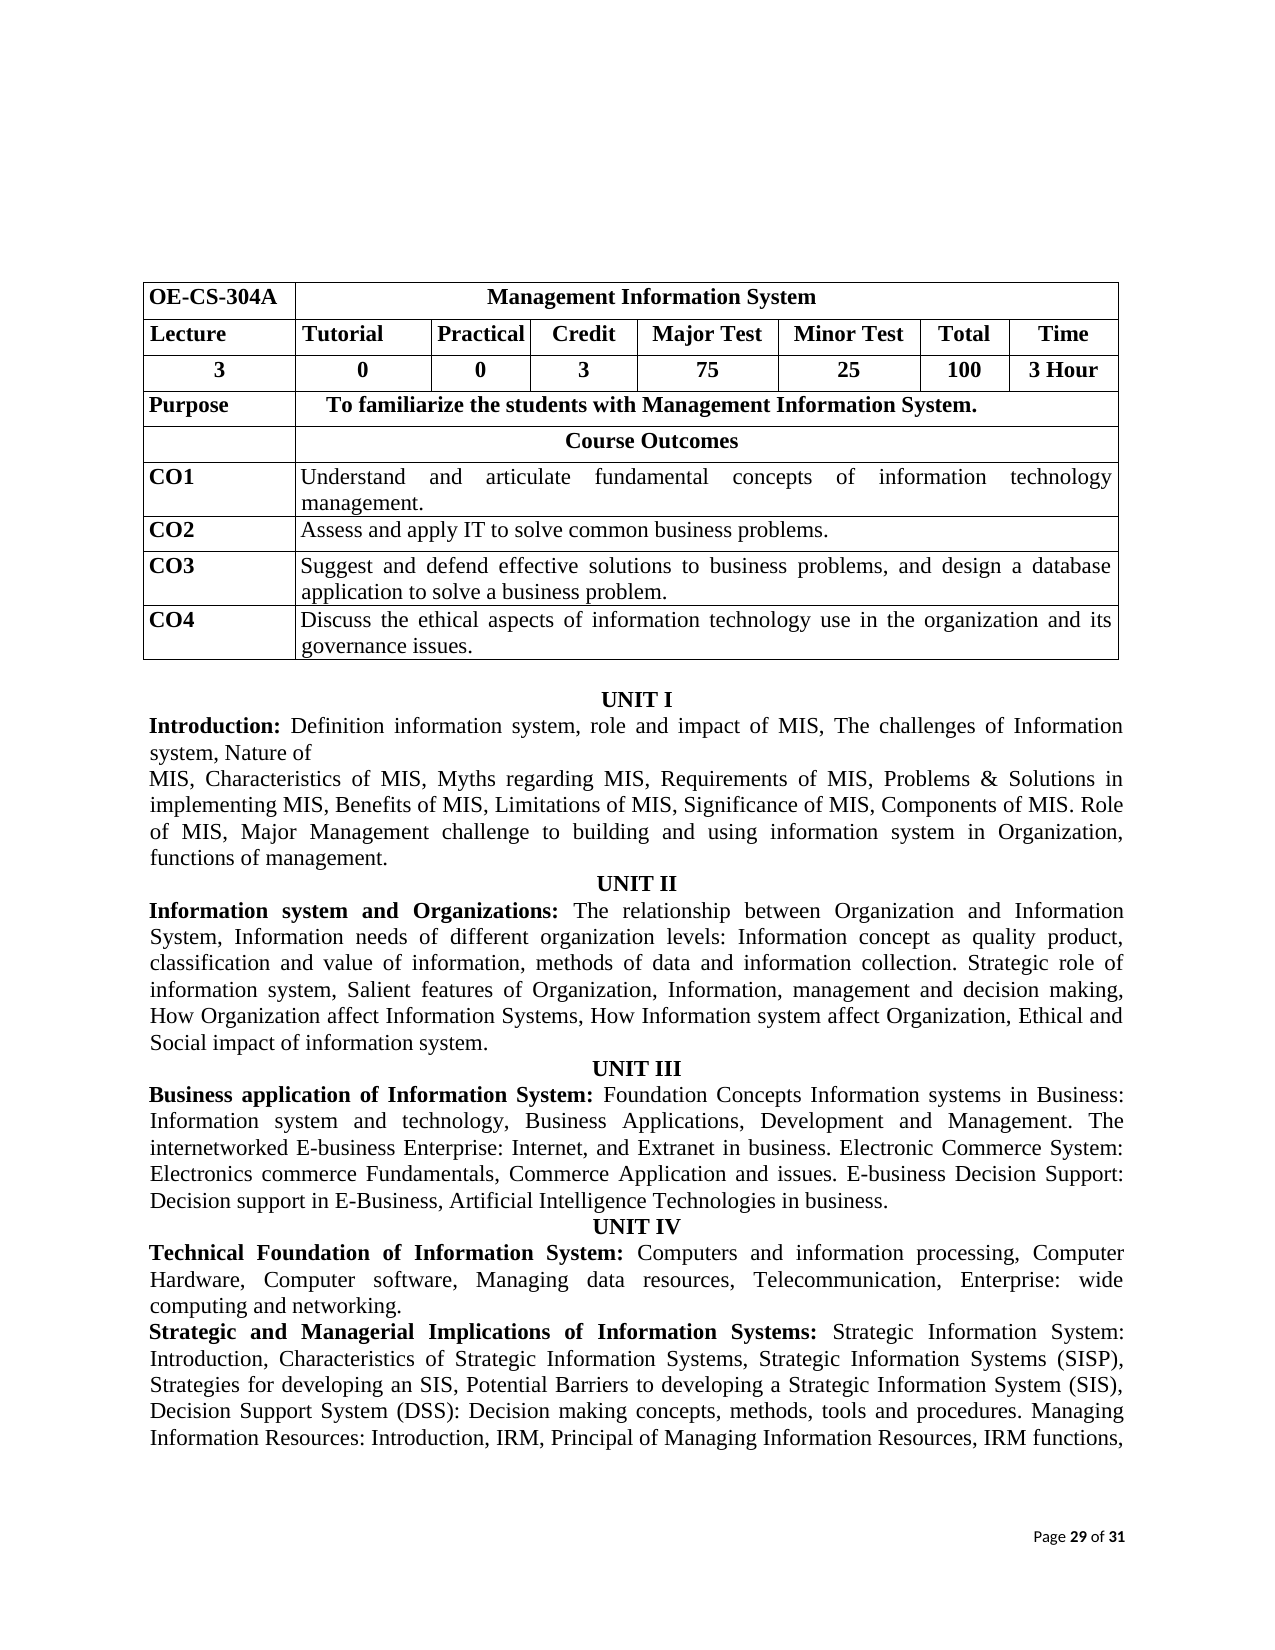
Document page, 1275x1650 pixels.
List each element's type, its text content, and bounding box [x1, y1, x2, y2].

table_cell 3 Hour [1010, 356, 1118, 391]
table_cell 100 [921, 356, 1009, 391]
table_cell Suggest and defend effective solutions to business problems, and design a database application to solve a business problem. [296, 552, 1118, 605]
table_cell To familiarize the students with Management Information System. [296, 392, 1009, 426]
table_cell Credit [531, 320, 637, 355]
table_cell Lecture [144, 320, 295, 355]
table_cell 0 [296, 356, 431, 391]
table_cell Minor Test [779, 320, 920, 355]
table_cell CO2 [144, 517, 295, 551]
text UNIT II [148, 870, 1125, 897]
table_header OE-CS-304A [144, 283, 295, 319]
table_cell Discuss the ethical aspects of information technology use in the organization and its governance issues. [296, 606, 1118, 658]
text UNIT I [148, 686, 1125, 712]
table_header [1009, 283, 1118, 319]
table_cell 0 [432, 356, 530, 391]
table_cell Purpose [144, 392, 295, 426]
table_cell CO3 [144, 552, 295, 605]
text Business application of Information System: Foundation Concepts Information systems in Business: Information system and technology, Business Applications, Development and Management. The internetworked E-business Enterprise: Internet, and Extranet in business. Electronic Commerce System: Electronics commerce Fundamentals, Commerce Application and issues. E-business Decision Support: Decision support in E-Business, Artificial Intelligence Technologies in business. [148, 1081, 1125, 1213]
text Technical Foundation of Information System: Computers and information processing, Computer Hardware, Computer software, Managing data resources, Telecommunication, Enterprise: wide computing and networking. [148, 1239, 1125, 1318]
table_cell Assess and apply IT to solve common business problems. [296, 517, 1118, 551]
table_cell [1009, 427, 1118, 462]
text MIS, Characteristics of MIS, Myths regarding MIS, Requirements of MIS, Problems & Solutions in implementing MIS, Benefits of MIS, Limitations of MIS, Significance of MIS, Components of MIS. Role of MIS, Major Management challenge to building and using information system in Organization, functions of management. [148, 765, 1125, 870]
table_cell Tutorial [296, 320, 431, 355]
table_cell 75 [638, 356, 778, 391]
table_cell [144, 427, 295, 462]
table_cell CO1 [144, 463, 295, 516]
table_cell 25 [779, 356, 920, 391]
table_cell Course Outcomes [296, 427, 1009, 462]
text Introduction: Definition information system, role and impact of MIS, The challenges of Information system, Nature of [148, 712, 1125, 765]
text UNIT IV [148, 1213, 1125, 1239]
text Information system and Organizations: The relationship between Organization and Information System, Information needs of different organization levels: Information concept as quality product, classification and value of information, methods of data and information collection. Strategic role of information system, Salient features of Organization, Information, management and decision making, How Organization affect Information Systems, How Information system affect Organization, Ethical and Social impact of information system. [148, 897, 1125, 1055]
table_cell Total [921, 320, 1009, 355]
table_cell Understand and articulate fundamental concepts of information technology management. [296, 463, 1118, 516]
table_cell Practical [432, 320, 530, 355]
table_cell [1009, 392, 1118, 426]
table_cell Major Test [638, 320, 778, 355]
text UNIT III [148, 1055, 1125, 1081]
table_cell 3 [531, 356, 637, 391]
table_header Management Information System [296, 283, 1009, 319]
table_cell 3 [144, 356, 295, 391]
table_cell CO4 [144, 606, 295, 658]
table_cell Time [1010, 320, 1118, 355]
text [148, 1318, 1125, 1450]
